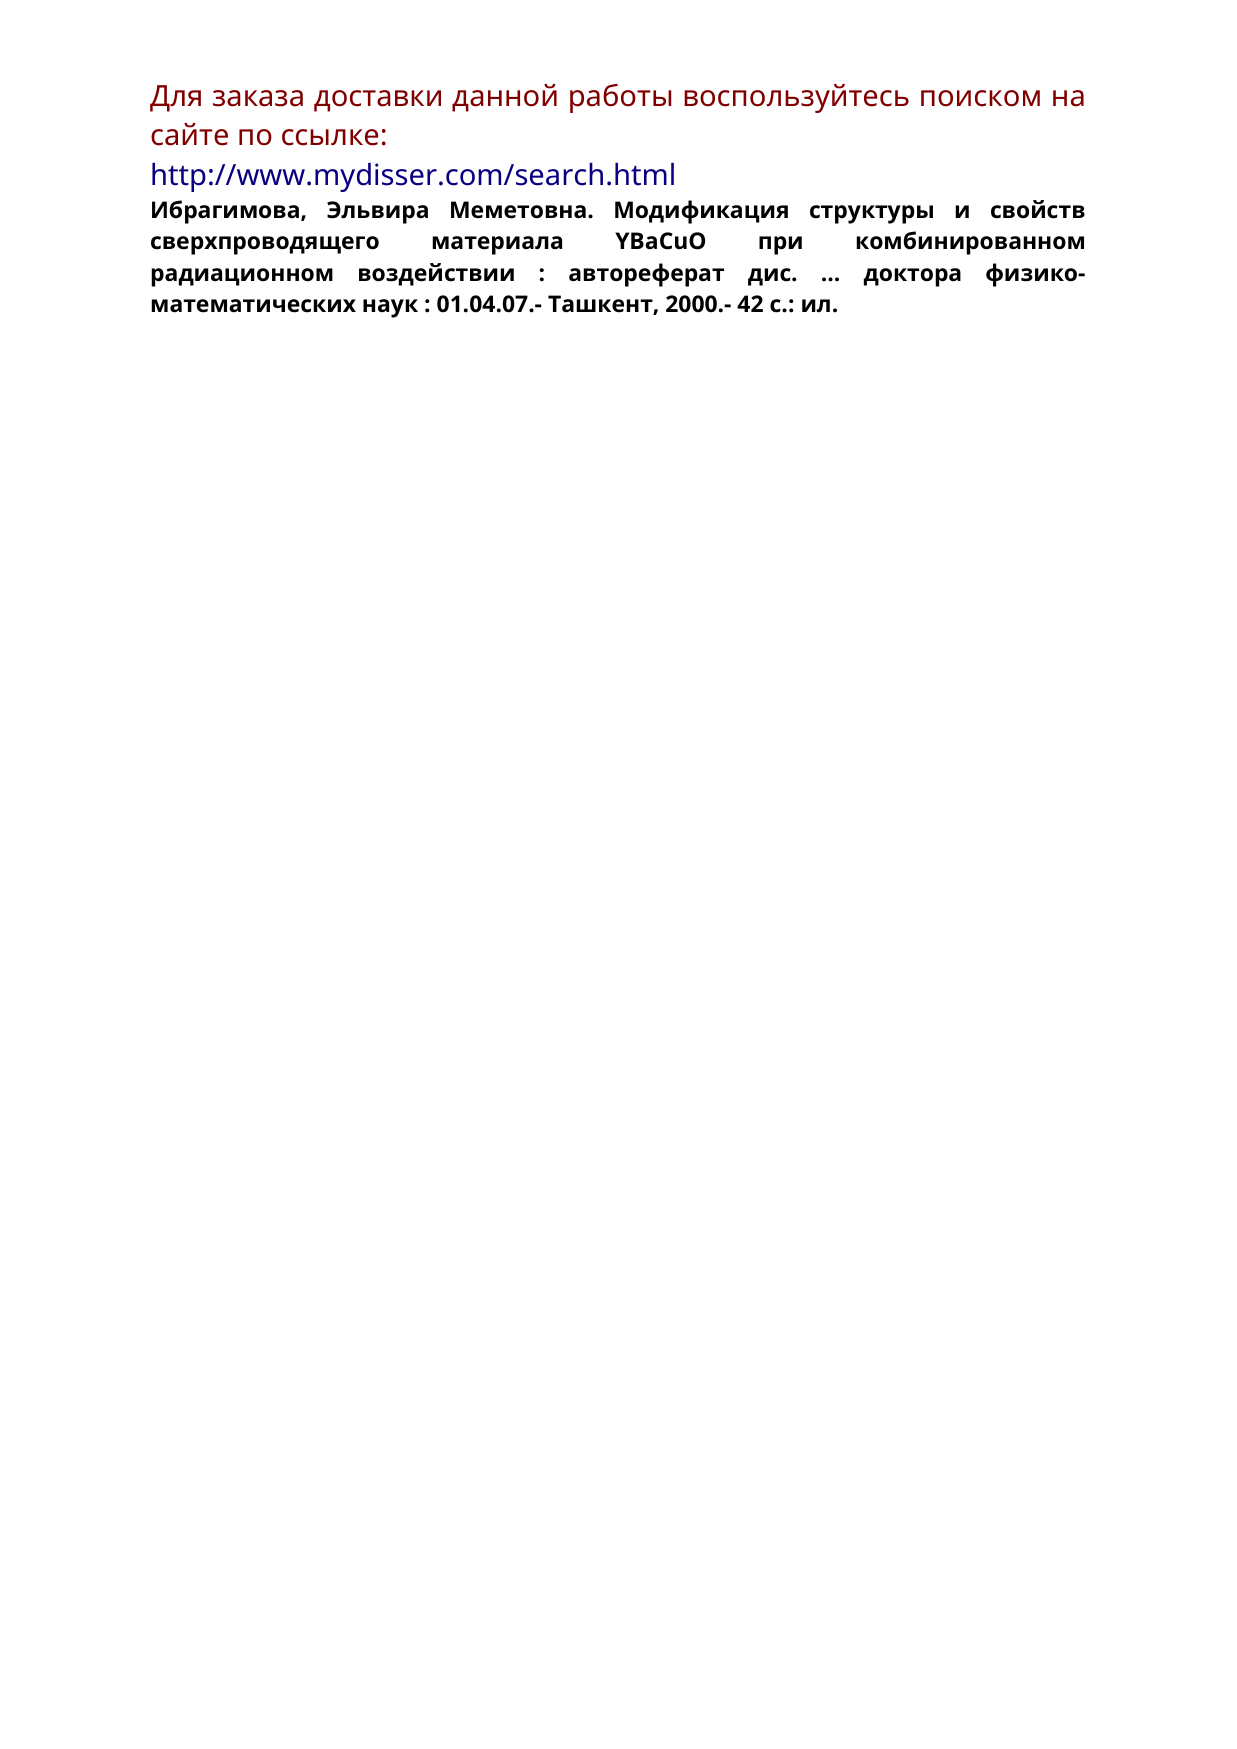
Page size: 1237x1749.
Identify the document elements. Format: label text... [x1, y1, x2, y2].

text Ибрагимова, Эльвира Меметовна. Модификация структуры и свойств сверхпроводящего материала YBaCuO при комбинированном радиационном воздействии : автореферат дис. ... доктора физико-математических наук : 01.04.07.- Ташкент, 2000.- 42 с.: ил. [150, 194, 1086, 319]
